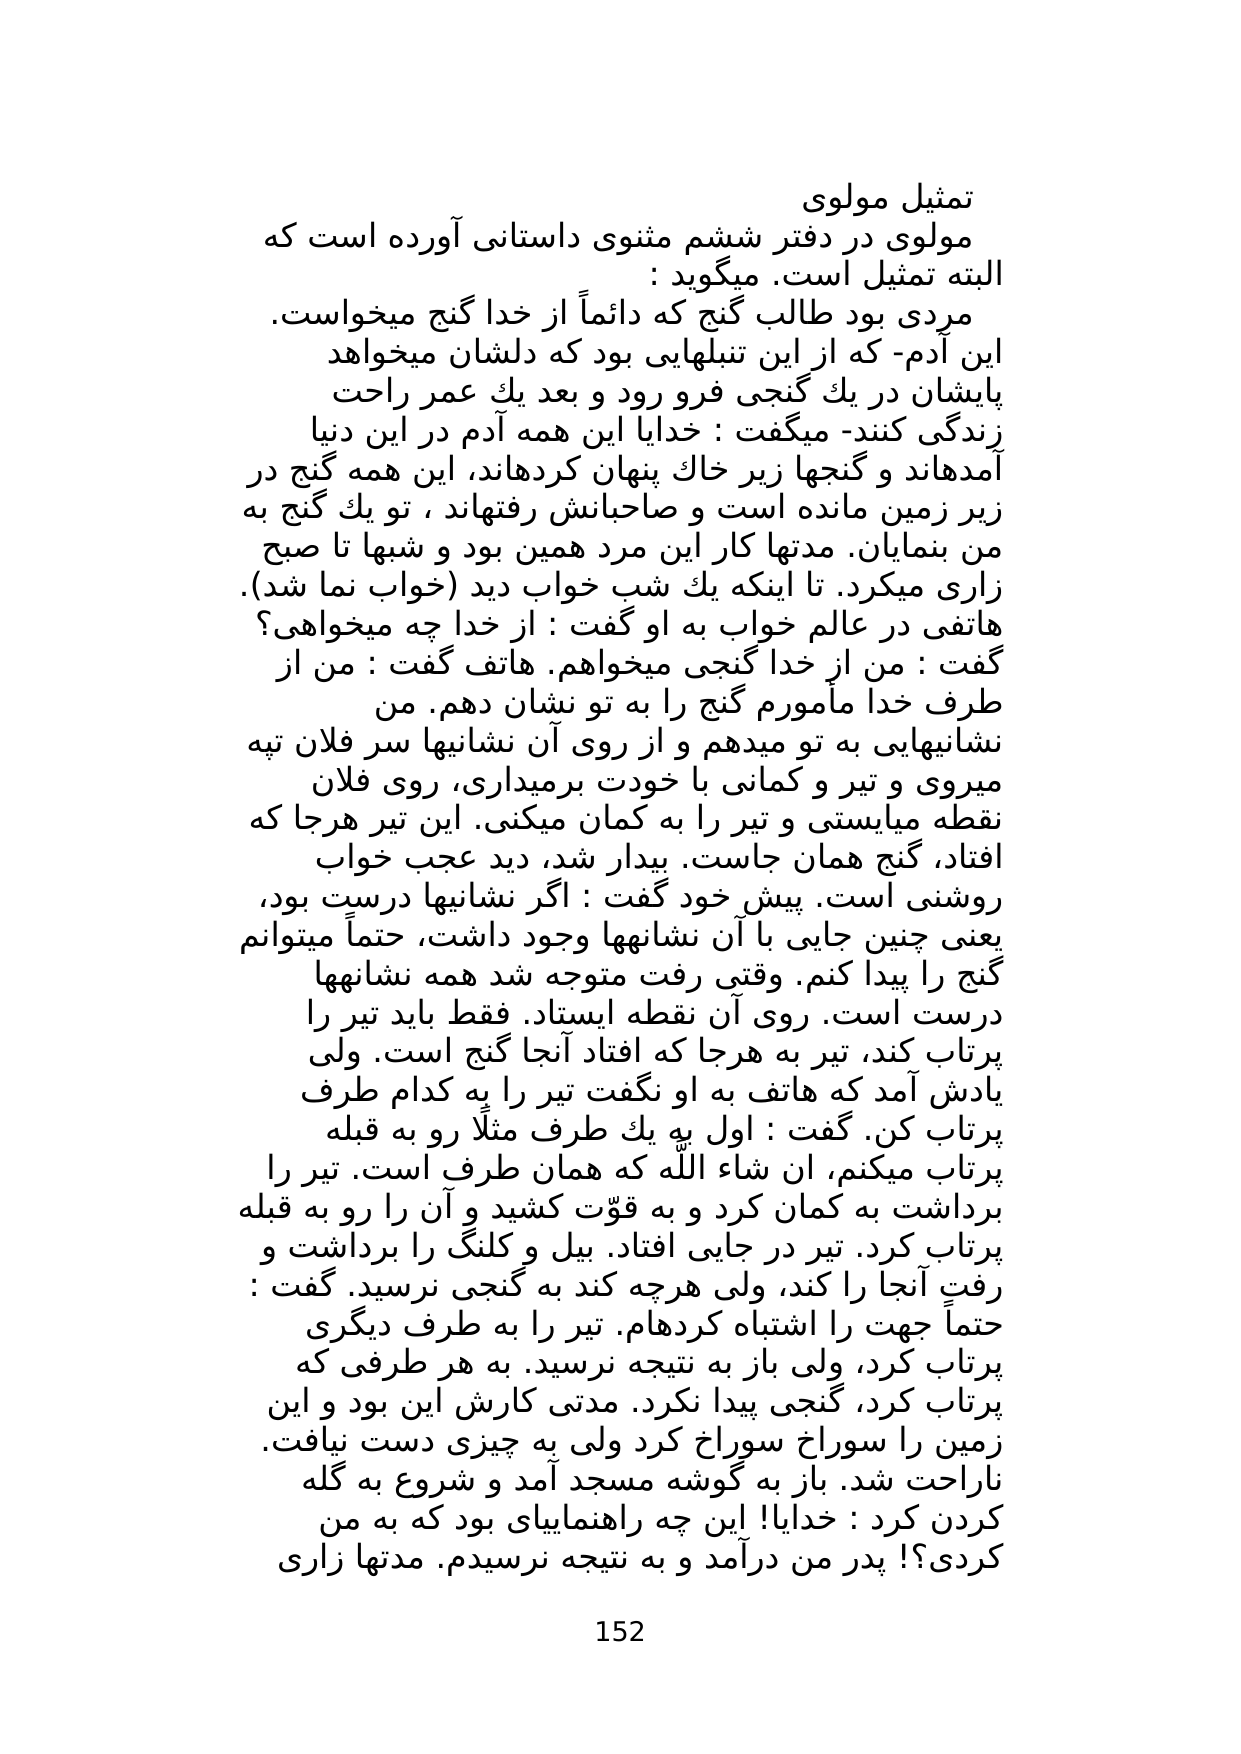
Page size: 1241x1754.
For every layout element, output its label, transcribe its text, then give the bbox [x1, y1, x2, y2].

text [236, 294, 1004, 1576]
text مولوی در دفتر ششم مثنوی داستانی آورده است كه البته تمثيل است. می‏گويد : [236, 216, 1004, 294]
text تمثيل مولوی [236, 177, 1004, 216]
